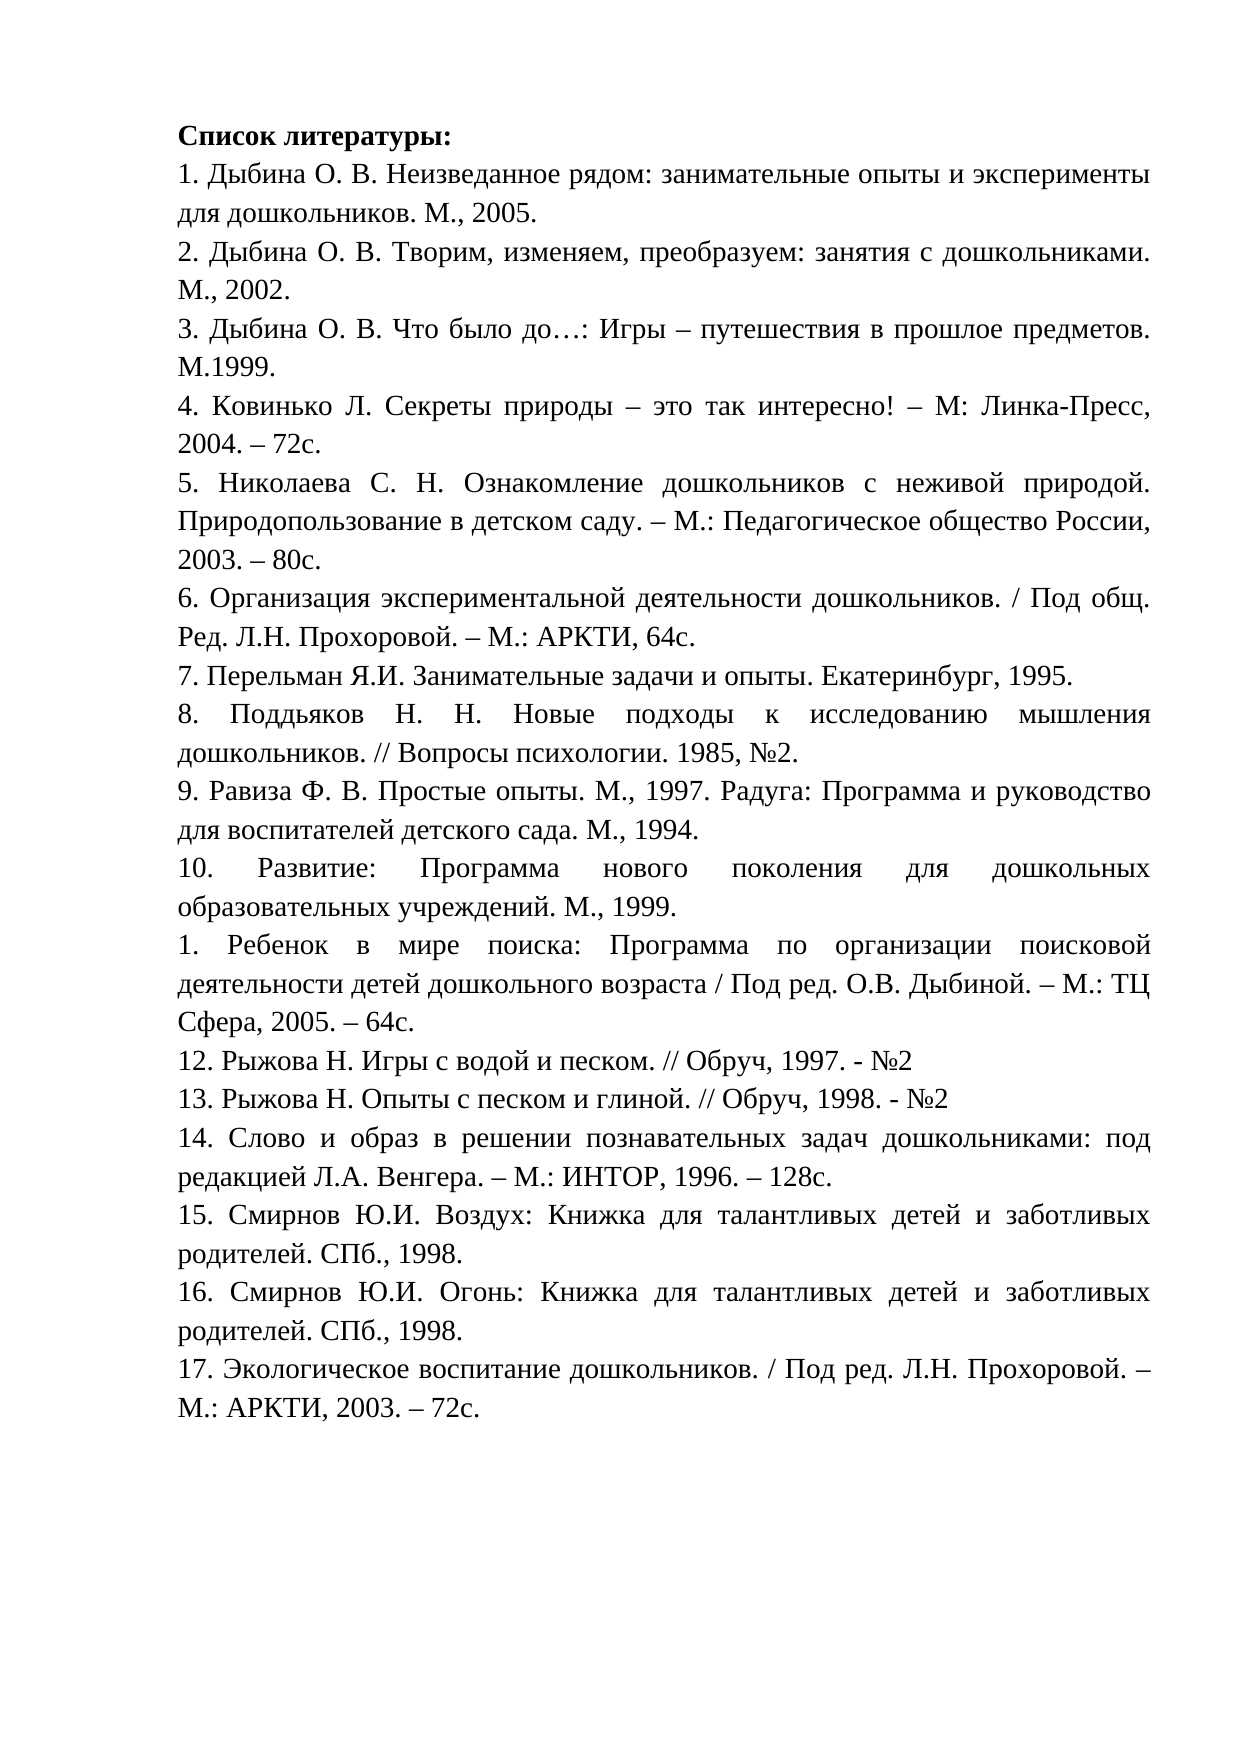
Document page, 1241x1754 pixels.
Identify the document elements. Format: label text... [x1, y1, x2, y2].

text Список литературы: [177, 118, 1152, 152]
text 13. Рыжова Н. Опыты с песком и глиной. // Обруч, 1998. - №2 [177, 1082, 1152, 1115]
text 5. Николаева С. Н. Ознакомление дошкольников с неживой природой. Природопользование в детском саду. – М.: Педагогическое общество России, 2003. – 80с. [177, 465, 1152, 576]
text 10. Развитие: Программа нового поколения для дошкольных образовательных учреждений. М., 1999. [177, 850, 1152, 922]
text 9. Равиза Ф. В. Простые опыты. М., 1997. Радуга: Программа и руководство для воспитателей детского сада. М., 1994. [177, 773, 1152, 845]
text 7. Перельман Я.И. Занимательные задачи и опыты. Екатеринбург, 1995. [177, 658, 1152, 691]
text 16. Смирнов Ю.И. Огонь: Книжка для талантливых детей и заботливых родителей. СПб., 1998. [177, 1274, 1152, 1346]
text 12. Рыжова Н. Игры с водой и песком. // Обруч, 1997. - №2 [177, 1043, 1152, 1077]
text 1. Ребенок в мире поиска: Программа по организации поисковой деятельности детей дошкольного возраста / Под ред. О.В. Дыбиной. – М.: ТЦ Сфера, 2005. – 64с. [177, 927, 1152, 1038]
text 2. Дыбина О. В. Творим, изменяем, преобразуем: занятия с дошкольниками. М., 2002. [177, 234, 1152, 306]
text 8. Поддьяков Н. Н. Новые подходы к исследованию мышления дошкольников. // Вопросы психологии. 1985, №2. [177, 696, 1152, 768]
text 4. Ковинько Л. Секреты природы – это так интересно! – М: Линка-Пресс, 2004. – 72с. [177, 388, 1152, 460]
text 17. Экологическое воспитание дошкольников. / Под ред. Л.Н. Прохоровой. – М.: АРКТИ, 2003. – 72с. [177, 1351, 1152, 1423]
text 15. Смирнов Ю.И. Воздух: Книжка для талантливых детей и заботливых родителей. СПб., 1998. [177, 1197, 1152, 1269]
text 14. Слово и образ в решении познавательных задач дошкольниками: под редакцией Л.А. Венгера. – М.: ИНТОР, 1996. – 128с. [177, 1120, 1152, 1192]
text 6. Организация экспериментальной деятельности дошкольников. / Под общ. Ред. Л.Н. Прохоровой. – М.: АРКТИ, 64с. [177, 581, 1152, 653]
text 1. Дыбина О. В. Неизведанное рядом: занимательные опыты и эксперименты для дошкольников. М., 2005. [177, 157, 1152, 229]
text 3. Дыбина О. В. Что было до…: Игры – путешествия в прошлое предметов. М.1999. [177, 311, 1152, 383]
